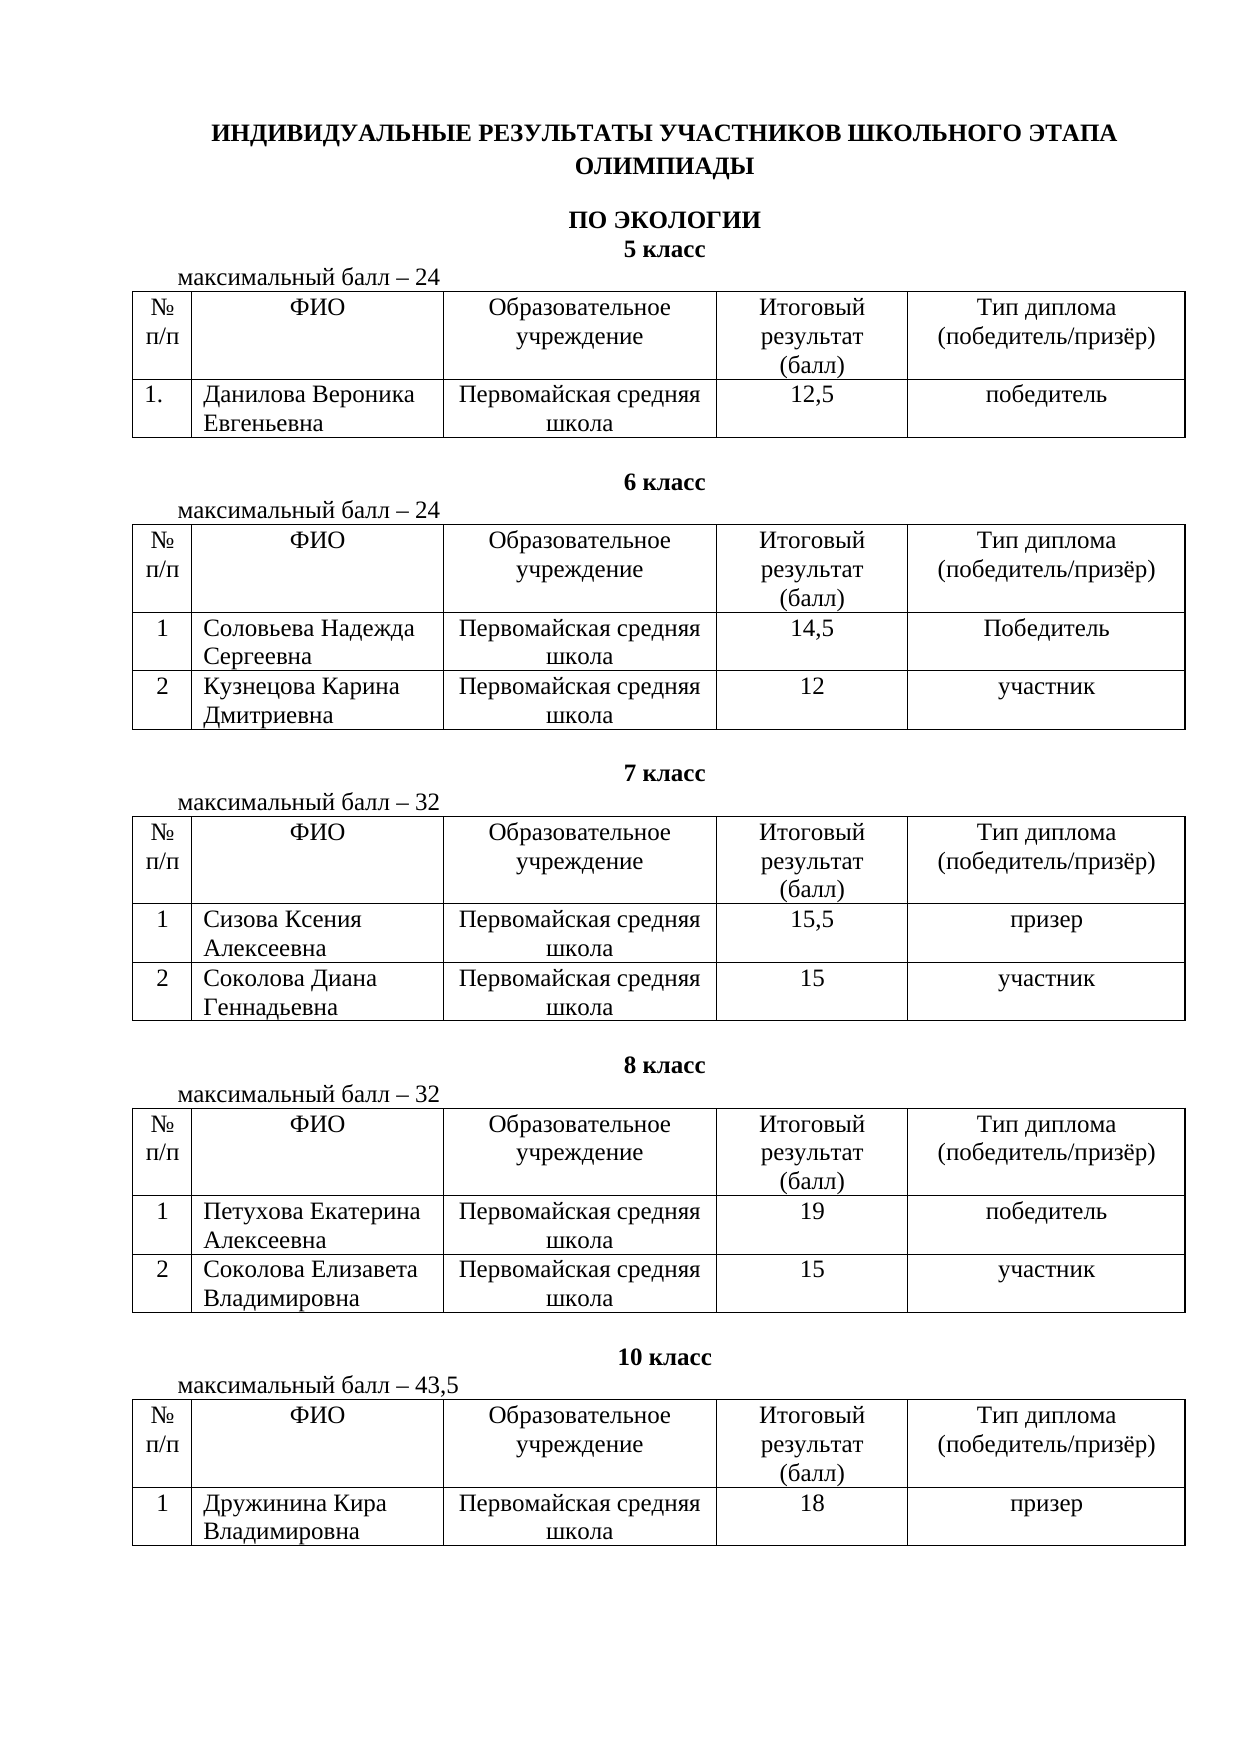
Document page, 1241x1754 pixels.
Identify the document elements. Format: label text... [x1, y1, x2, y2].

table_cell призер [908, 904, 1184, 962]
text 6 класс [177, 467, 1152, 496]
table_cell Кузнецова Карина Дмитриевна [192, 671, 443, 729]
table_header ФИО [192, 1400, 443, 1487]
table_header Итоговый результат (балл) [717, 817, 907, 903]
table_cell 2 [133, 1255, 191, 1312]
text ПО ЭКОЛОГИИ [177, 205, 1152, 234]
table_header Образовательное учреждение [444, 525, 716, 612]
table_header Образовательное учреждение [444, 1109, 716, 1195]
table_header № п/п [133, 525, 191, 612]
table_cell Первомайская средняя школа [444, 1488, 716, 1545]
text 8 класс [177, 1050, 1152, 1079]
table_header Образовательное учреждение [444, 817, 716, 903]
table_cell Первомайская средняя школа [444, 380, 716, 437]
table_cell Первомайская средняя школа [444, 1196, 716, 1253]
table_cell Первомайская средняя школа [444, 613, 716, 670]
text 7 класс [177, 758, 1152, 787]
table_cell призер [908, 1488, 1184, 1545]
table_header Тип диплома (победитель/призёр) [908, 1400, 1184, 1487]
table_header Тип диплома (победитель/призёр) [908, 1109, 1184, 1195]
table_cell 1 [133, 1488, 191, 1545]
table_cell 19 [717, 1196, 907, 1253]
table_header ФИО [192, 525, 443, 612]
text максимальный балл – 24 [177, 262, 1152, 291]
text максимальный балл – 24 [177, 496, 1152, 524]
table_cell 12 [717, 671, 907, 729]
table_header ФИО [192, 817, 443, 903]
table_header № п/п [133, 817, 191, 903]
table_header ФИО [192, 292, 443, 378]
table_header Итоговый результат (балл) [717, 1400, 907, 1487]
text 10 класс [177, 1342, 1152, 1371]
table_header Тип диплома (победитель/призёр) [908, 817, 1184, 903]
table_header Итоговый результат (балл) [717, 525, 907, 612]
table_cell 15 [717, 963, 907, 1020]
table_cell 1 [133, 904, 191, 962]
table_header Образовательное учреждение [444, 292, 716, 378]
table_cell 2 [133, 963, 191, 1020]
table_header Тип диплома (победитель/призёр) [908, 525, 1184, 612]
table_header Тип диплома (победитель/призёр) [908, 292, 1184, 378]
text максимальный балл – 32 [177, 787, 1152, 816]
table_cell участник [908, 963, 1184, 1020]
table_cell Сизова Ксения Алексеевна [192, 904, 443, 962]
table_cell Соколова Елизавета Владимировна [192, 1255, 443, 1312]
table_cell 1 [133, 613, 191, 670]
table_cell победитель [908, 380, 1184, 437]
table_cell Первомайская средняя школа [444, 963, 716, 1020]
text максимальный балл – 32 [177, 1079, 1152, 1108]
table_header Итоговый результат (балл) [717, 1109, 907, 1195]
table_cell 15,5 [717, 904, 907, 962]
text 5 класс [177, 234, 1152, 262]
table_cell 14,5 [717, 613, 907, 670]
table_cell Данилова Вероника Евгеньевна [192, 380, 443, 437]
table_cell Петухова Екатерина Алексеевна [192, 1196, 443, 1253]
table_cell Дружинина Кира Владимировна [192, 1488, 443, 1545]
table_cell 2 [133, 671, 191, 729]
table_cell Соколова Диана Геннадьевна [192, 963, 443, 1020]
table_header Образовательное учреждение [444, 1400, 716, 1487]
table_cell 1 [133, 1196, 191, 1253]
table_cell 18 [717, 1488, 907, 1545]
table_cell 1. [133, 380, 191, 437]
table_cell Победитель [908, 613, 1184, 670]
table_header № п/п [133, 1400, 191, 1487]
table_cell 12,5 [717, 380, 907, 437]
table_cell участник [908, 1255, 1184, 1312]
text ИНДИВИДУАЛЬНЫЕ РЕЗУЛЬТАТЫ УЧАСТНИКОВ ШКОЛЬНОГО ЭТАПА ОЛИМПИАДЫ [177, 118, 1152, 180]
text максимальный балл – 43,5 [177, 1371, 1152, 1399]
table_cell Первомайская средняя школа [444, 904, 716, 962]
table_cell победитель [908, 1196, 1184, 1253]
table_cell Соловьева Надежда Сергеевна [192, 613, 443, 670]
table_header № п/п [133, 1109, 191, 1195]
table_header Итоговый результат (балл) [717, 292, 907, 378]
table_header ФИО [192, 1109, 443, 1195]
table_cell Первомайская средняя школа [444, 1255, 716, 1312]
table_cell Первомайская средняя школа [444, 671, 716, 729]
table_cell участник [908, 671, 1184, 729]
table_cell 15 [717, 1255, 907, 1312]
table_header № п/п [133, 292, 191, 378]
